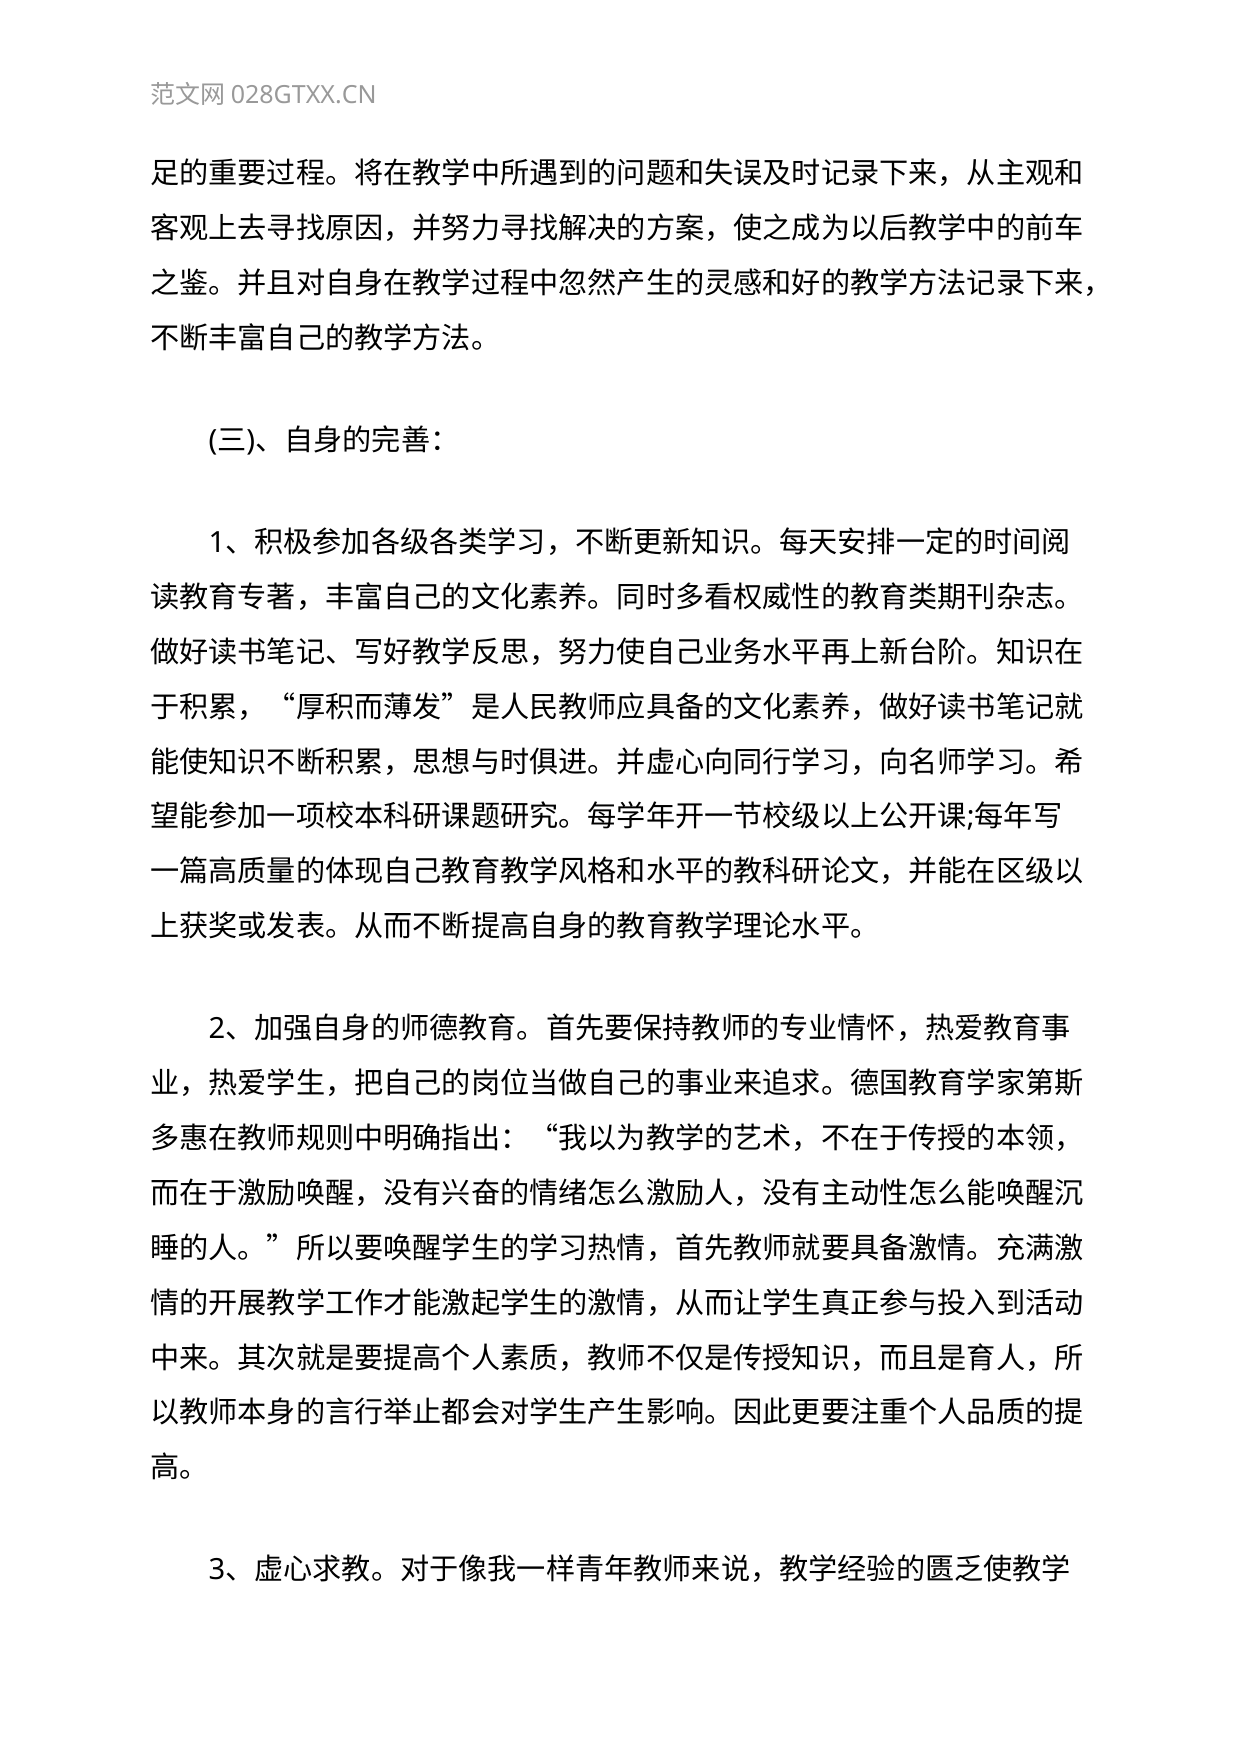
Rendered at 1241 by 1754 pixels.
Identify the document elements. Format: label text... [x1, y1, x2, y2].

text (三)、自身的完善： [150, 416, 1090, 459]
text 2、加强自身的师德教育。首先要保持教师的专业情怀，热爱教育事业，热爱学生，把自己的岗位当做自己的事业来追求。德国教育学家第斯多惠在教师规则中明确指出：“我以为教学的艺术，不在于传授的本领，而在于激励唤醒，没有兴奋的情绪怎么激励人，没有主动性怎么能唤醒沉睡的人。”所以要唤醒学生的学习热情，首先教师就要具备激情。充满激情的开展教学工作才能激起学生的激情，从而让学生真正参与投入到活动中来。其次就是要提高个人素质，教师不仅是传授知识，而且是育人，所以教师本身的言行举止都会对学生产生影响。因此更要注重个人品质的提高。 [150, 1005, 1090, 1486]
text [150, 1546, 1090, 1588]
text 1、积极参加各级各类学习，不断更新知识。每天安排一定的时间阅读教育专著，丰富自己的文化素养。同时多看权威性的教育类期刊杂志。做好读书笔记、写好教学反思，努力使自己业务水平再上新台阶。知识在于积累，“厚积而薄发”是人民教师应具备的文化素养，做好读书笔记就能使知识不断积累，思想与时俱进。并虚心向同行学习，向名师学习。希望能参加一项校本科研课题研究。每学年开一节校级以上公开课;每年写一篇高质量的体现自己教育教学风格和水平的教科研论文，并能在区级以上获奖或发表。从而不断提高自身的教育教学理论水平。 [150, 518, 1090, 945]
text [150, 150, 1090, 357]
